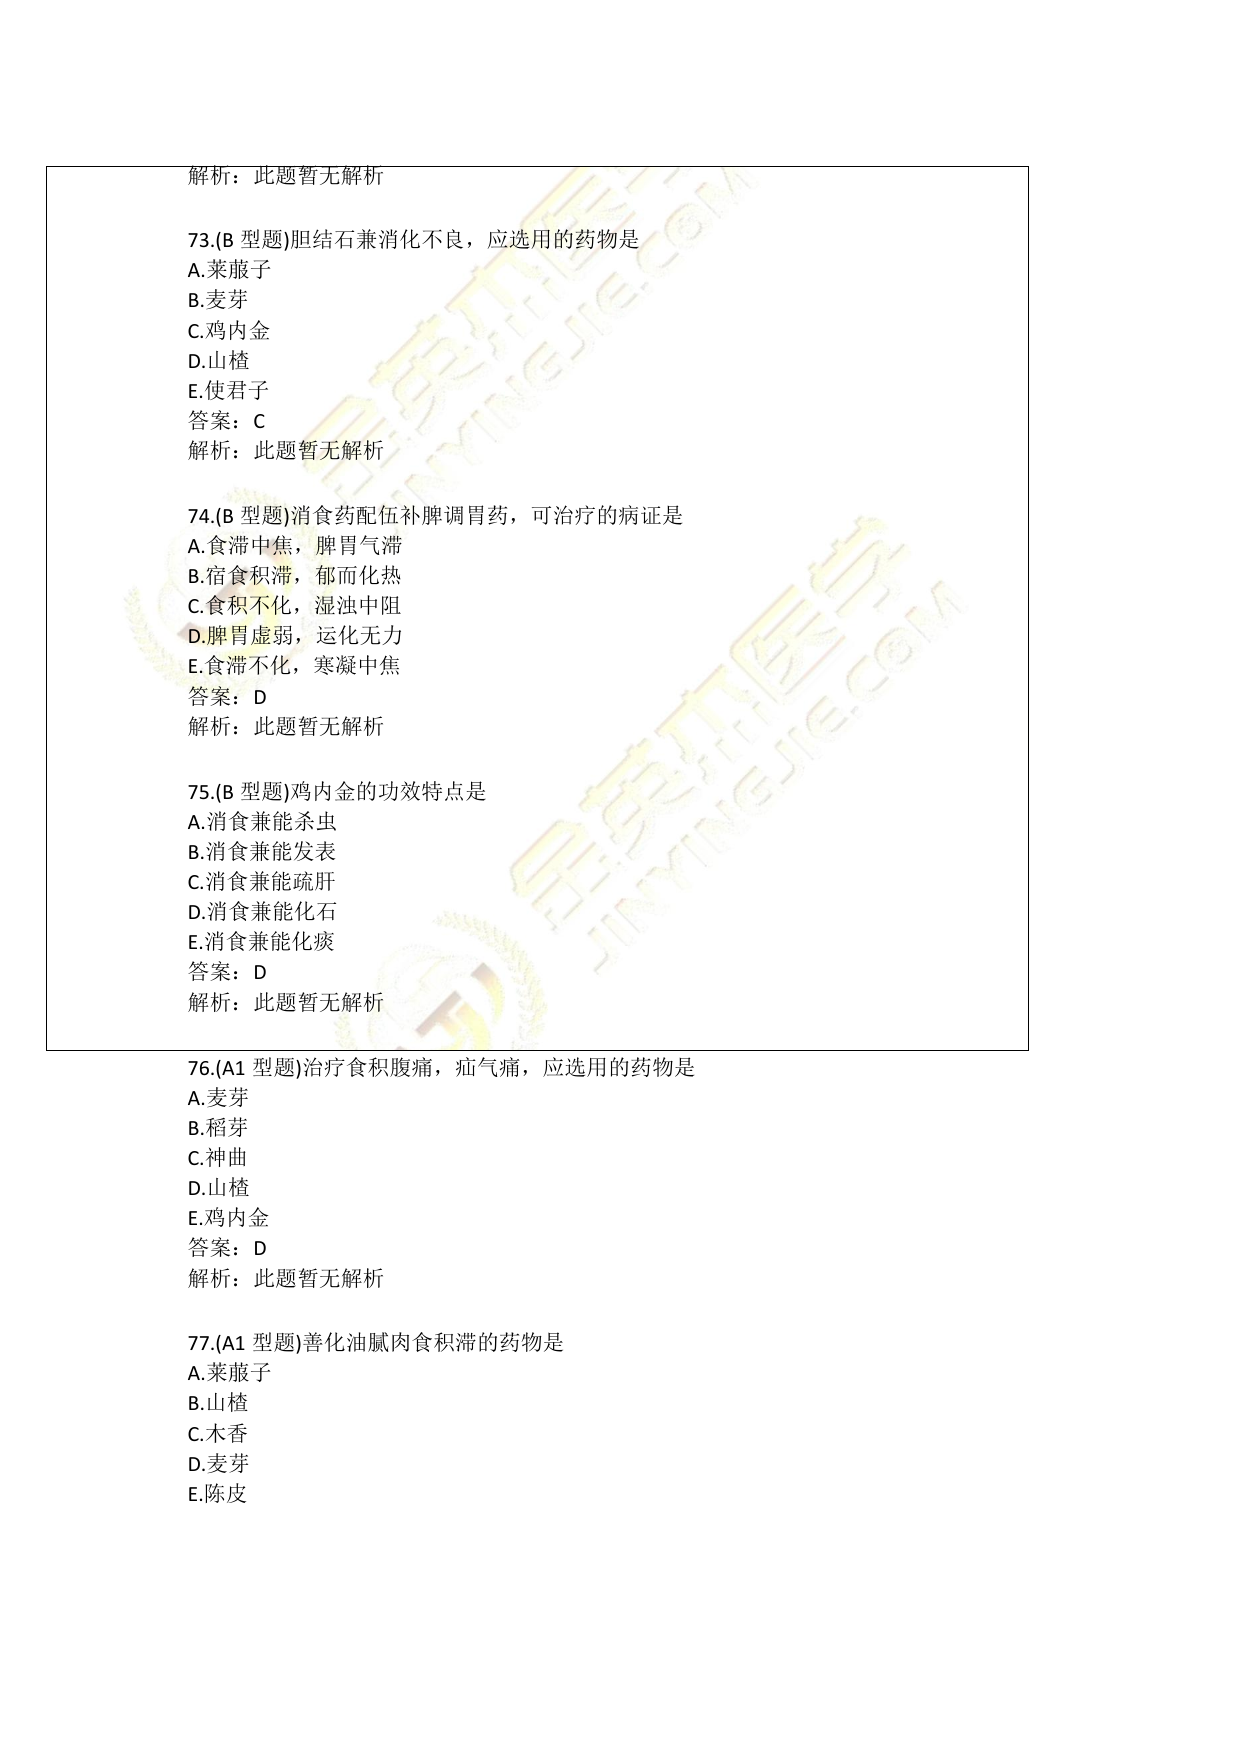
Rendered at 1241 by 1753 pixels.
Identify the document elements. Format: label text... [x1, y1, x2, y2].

list E.使君子 [187, 378, 1230, 403]
list C.鸡内金 [187, 318, 1230, 343]
list 解析：此题暂无解析 [187, 1268, 1230, 1291]
list A.消食兼能杀虫 [187, 809, 1230, 834]
list E.食滞不化，寒凝中焦 [187, 654, 1230, 679]
list D.脾胃虚弱，运化无力 [187, 624, 1230, 649]
list 76.(A1 型题)治疗食积腹痛，疝气痛，应选用的药物是 [187, 1055, 1230, 1080]
list A.莱菔子 [187, 1361, 1230, 1386]
list A.食滞中焦，脾胃气滞 [187, 533, 1230, 559]
list E.陈皮 [187, 1481, 1230, 1506]
list 73.(B 型题)胆结石兼消化不良，应选用的药物是 [187, 228, 1230, 253]
list D.山楂 [187, 1175, 1230, 1200]
list 答案：D [187, 1235, 1230, 1261]
list 解析：此题暂无解析 [187, 992, 1230, 1015]
list C.木香 [187, 1421, 1230, 1446]
list 解析：此题暂无解析 [187, 716, 1230, 739]
list B.山楂 [187, 1391, 1230, 1416]
list D.山楂 [187, 348, 1230, 373]
list 解析：此题暂无解析 [187, 165, 1230, 188]
list B.麦芽 [187, 288, 1230, 313]
list C.神曲 [187, 1145, 1230, 1170]
list B.宿食积滞，郁而化热 [187, 563, 1230, 589]
list B.稻芽 [187, 1115, 1230, 1140]
list 答案：D [187, 684, 1230, 709]
list E.消食兼能化痰 [187, 929, 1230, 955]
list A.莱菔子 [187, 258, 1230, 283]
list C.食积不化，湿浊中阻 [187, 594, 1230, 619]
list 75.(B 型题)鸡内金的功效特点是 [187, 779, 1230, 804]
list E.鸡内金 [187, 1205, 1230, 1231]
list C.消食兼能疏肝 [187, 869, 1230, 894]
list D.消食兼能化石 [187, 899, 1230, 925]
picture [47, 167, 1028, 1050]
list 77.(A1 型题)善化油腻肉食积滞的药物是 [187, 1331, 1230, 1356]
list 解析：此题暂无解析 [187, 441, 1230, 463]
list 答案：C [187, 408, 1230, 433]
list A.麦芽 [187, 1085, 1230, 1110]
list 答案：D [187, 960, 1230, 985]
list 74.(B 型题)消食药配伍补脾调胃药，可治疗的病证是 [187, 503, 1230, 528]
list B.消食兼能发表 [187, 839, 1230, 864]
list D.麦芽 [187, 1451, 1230, 1476]
